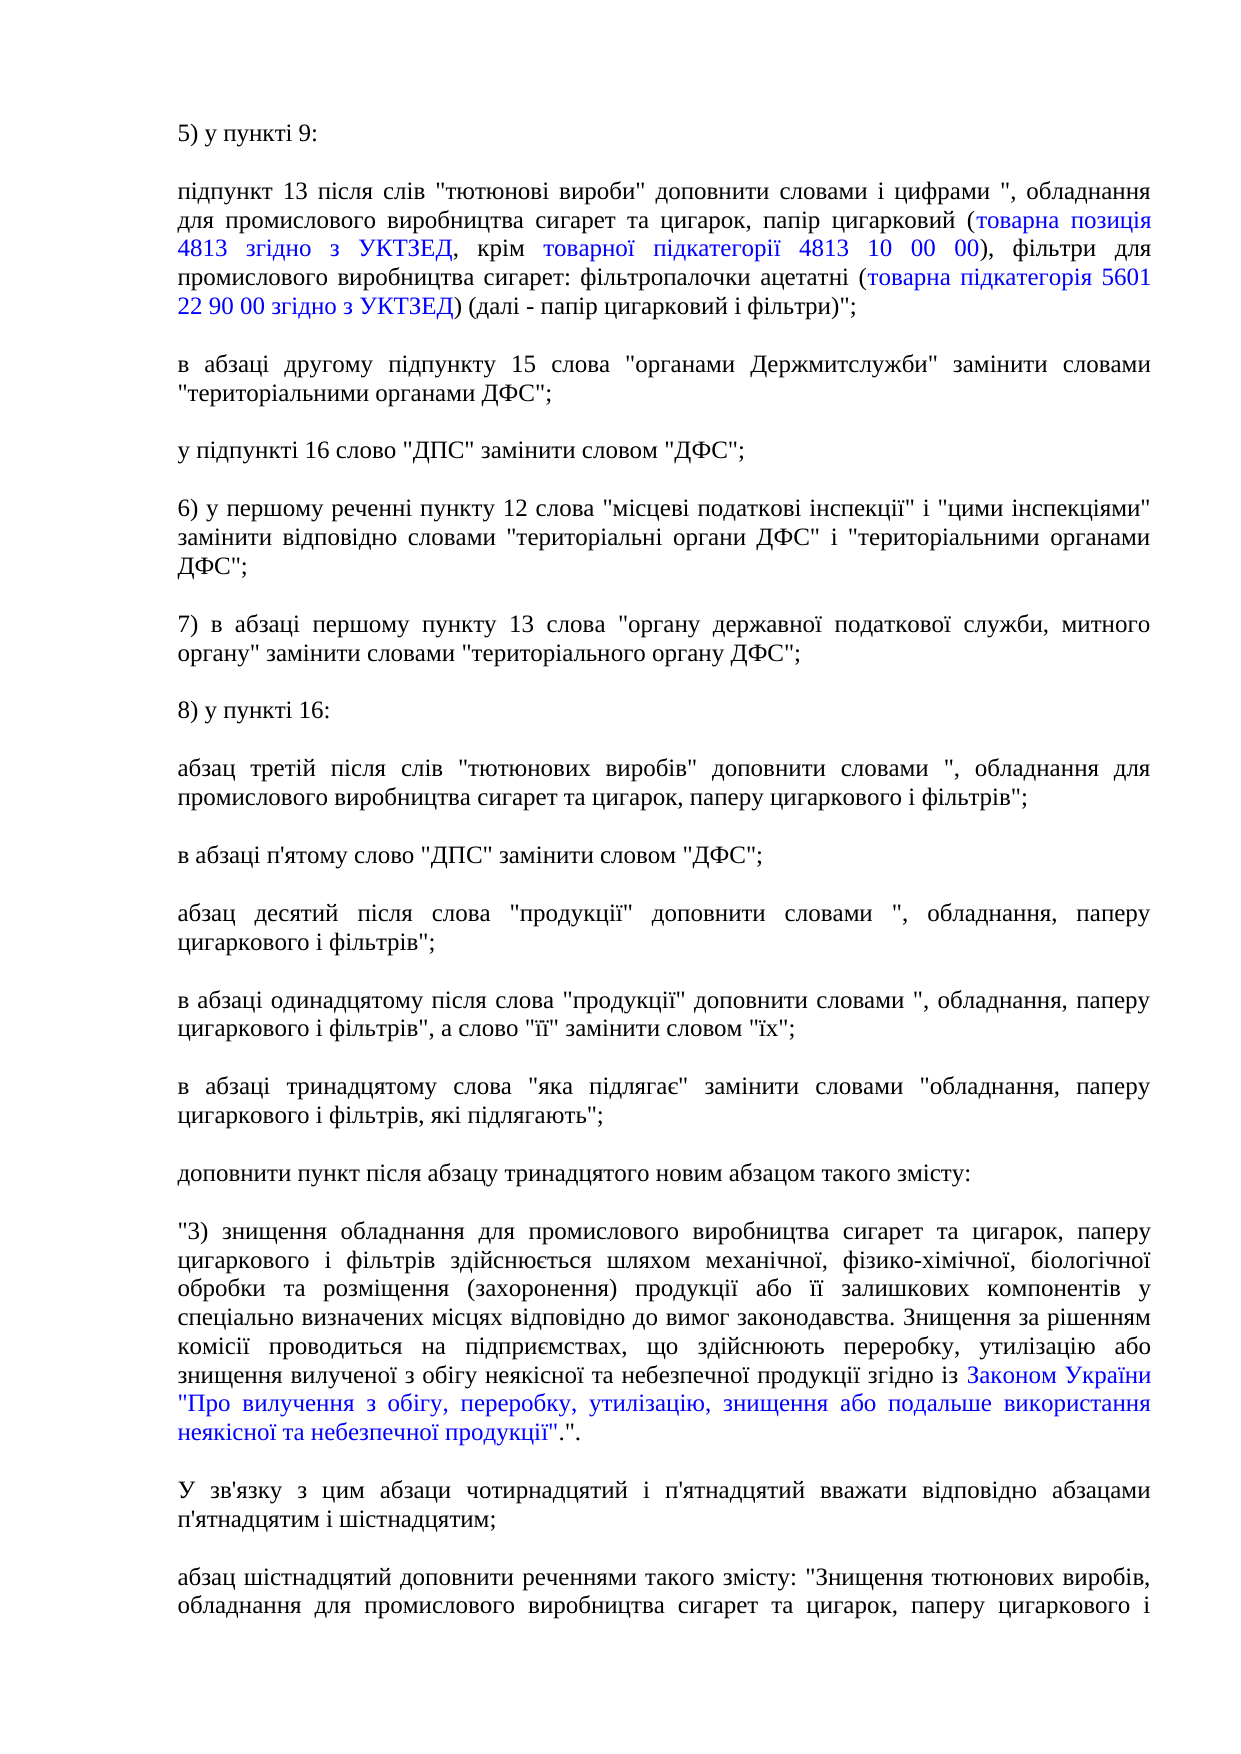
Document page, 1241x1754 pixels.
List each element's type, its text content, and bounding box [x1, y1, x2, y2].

text 8) у пункті 16: [177, 696, 1152, 724]
text в абзаці другому підпункту 15 слова "органами Держмитслужби" замінити словами "територіальними органами ДФС"; [177, 349, 1152, 406]
text в абзаці тринадцятому слова "яка підлягає" замінити словами "обладнання, паперу цигаркового і фільтрів, які підлягають"; [177, 1071, 1152, 1129]
text У зв'язку з цим абзаци чотирнадцятий і п'ятнадцятий вважати відповідно абзацами п'ятнадцятим і шістнадцятим; [177, 1475, 1152, 1533]
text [177, 1562, 1152, 1619]
text 5) у пункті 9: [177, 118, 1152, 147]
text абзац третій після слів "тютюнових виробів" доповнити словами ", обладнання для промислового виробництва сигарет та цигарок, паперу цигаркового і фільтрів"; [177, 753, 1152, 811]
text абзац десятий після слова "продукції" доповнити словами ", обладнання, паперу цигаркового і фільтрів"; [177, 898, 1152, 956]
text 7) в абзаці першому пункту 13 слова "органу державної податкової служби, митного органу" замінити словами "територіального органу ДФС"; [177, 609, 1152, 666]
text підпункт 13 після слів "тютюнові вироби" доповнити словами і цифрами ", обладнання для промислового виробництва сигарет та цигарок, папір цигарковий (товарна позиція 4813 згідно з УКТЗЕД, крім товарної підкатегорії 4813 10 00 00), фільтри для промислового виробництва сигарет: фільтропалочки ацетатні (товарна підкатегорія 5601 22 90 00 згідно з УКТЗЕД) (далі - папір цигарковий і фільтри)"; [177, 176, 1152, 320]
text доповнити пункт після абзацу тринадцятого новим абзацом такого змісту: [177, 1158, 1152, 1187]
text в абзаці п'ятому слово "ДПС" замінити словом "ДФС"; [177, 840, 1152, 869]
text в абзаці одинадцятому після слова "продукції" доповнити словами ", обладнання, паперу цигаркового і фільтрів", а слово "її" замінити словом "їх"; [177, 985, 1152, 1042]
text 6) у першому реченні пункту 12 слова "місцеві податкові інспекції" і "цими інспекціями" замінити відповідно словами "територіальні органи ДФС" і "територіальними органами ДФС"; [177, 493, 1152, 580]
text у підпункті 16 слово "ДПС" замінити словом "ДФС"; [177, 436, 1152, 464]
text "3) знищення обладнання для промислового виробництва сигарет та цигарок, паперу цигаркового і фільтрів здійснюється шляхом механічної, фізико-хімічної, біологічної обробки та розміщення (захоронення) продукції або її залишкових компонентів у спеціально визначених місцях відповідно до вимог законодавства. Знищення за рішенням комісії проводиться на підприємствах, що здійснюють переробку, утилізацію або знищення вилученої з обігу неякісної та небезпечної продукції згідно із Законом України "Про вилучення з обігу, переробку, утилізацію, знищення або подальше використання неякісної та небезпечної продукції".". [177, 1216, 1152, 1446]
